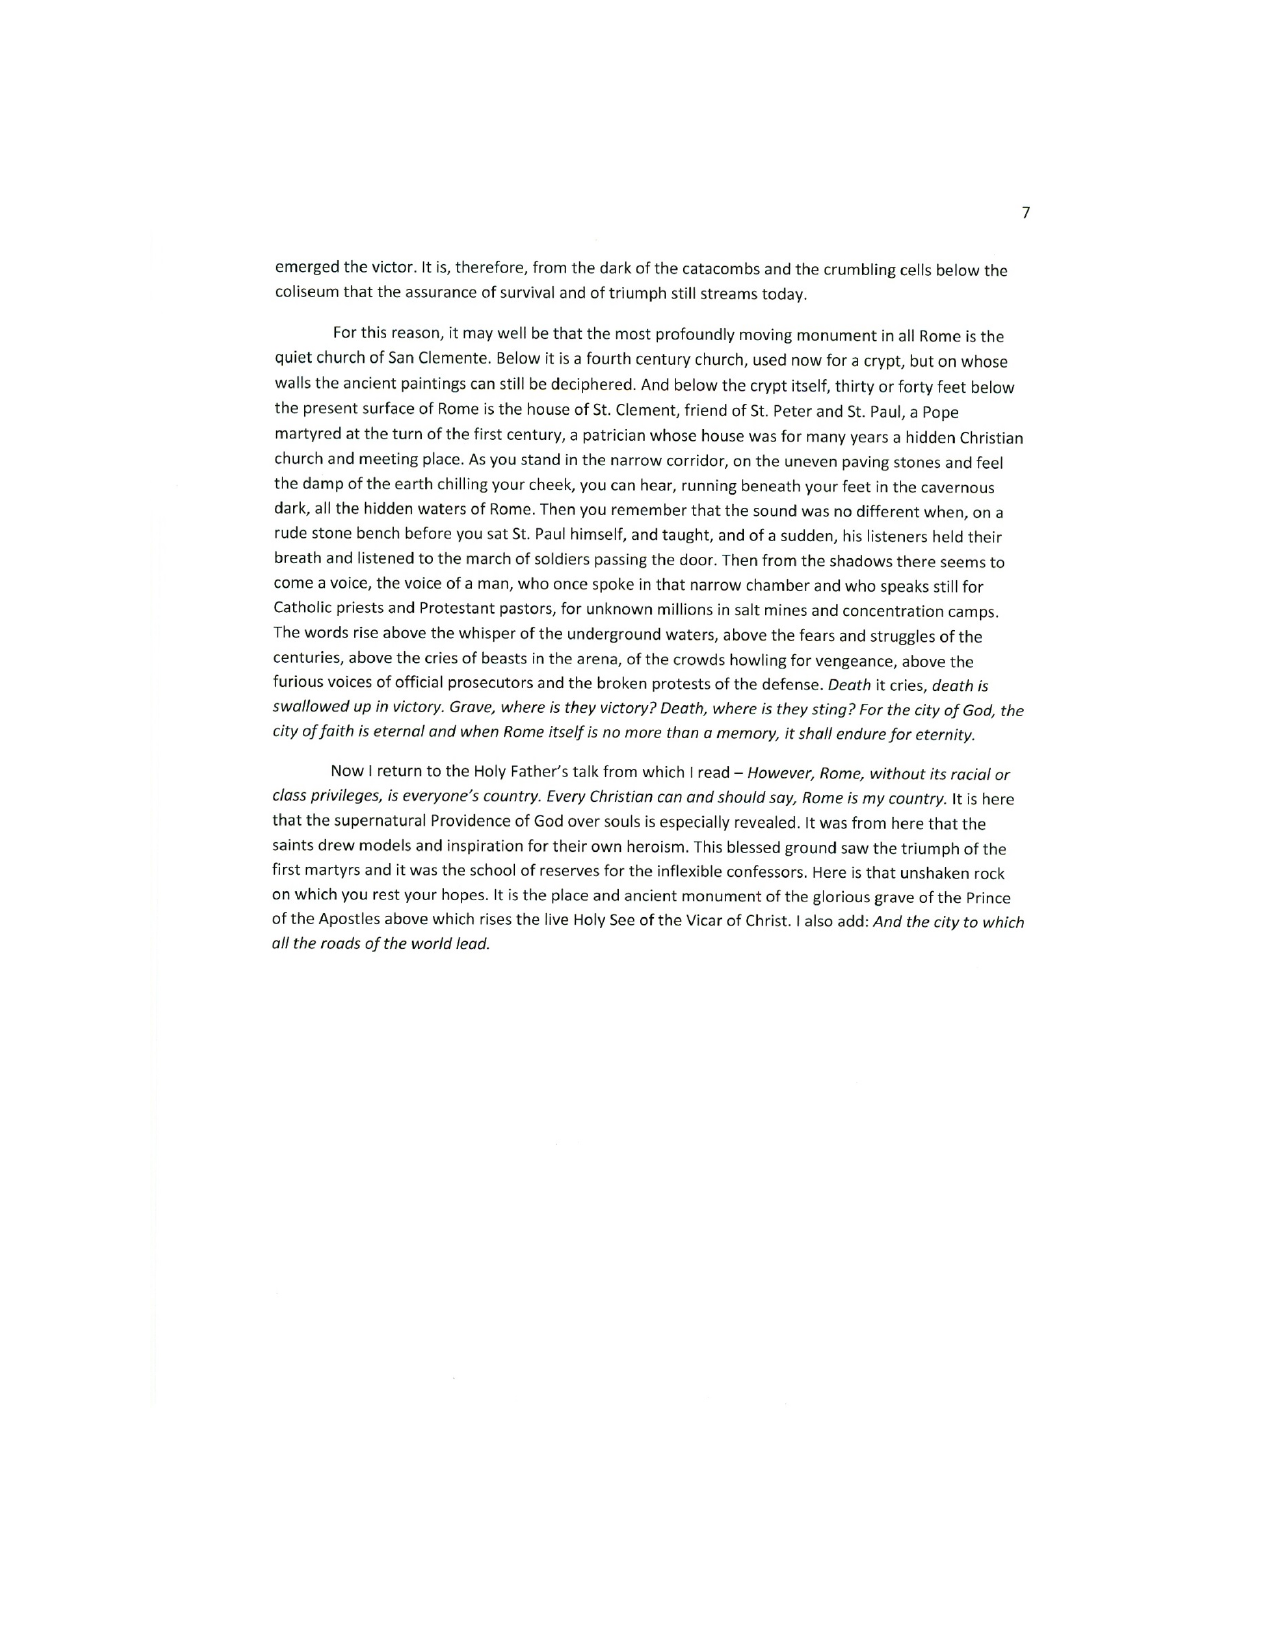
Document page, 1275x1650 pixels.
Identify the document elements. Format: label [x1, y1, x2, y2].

picture [150, 150, 1125, 1408]
